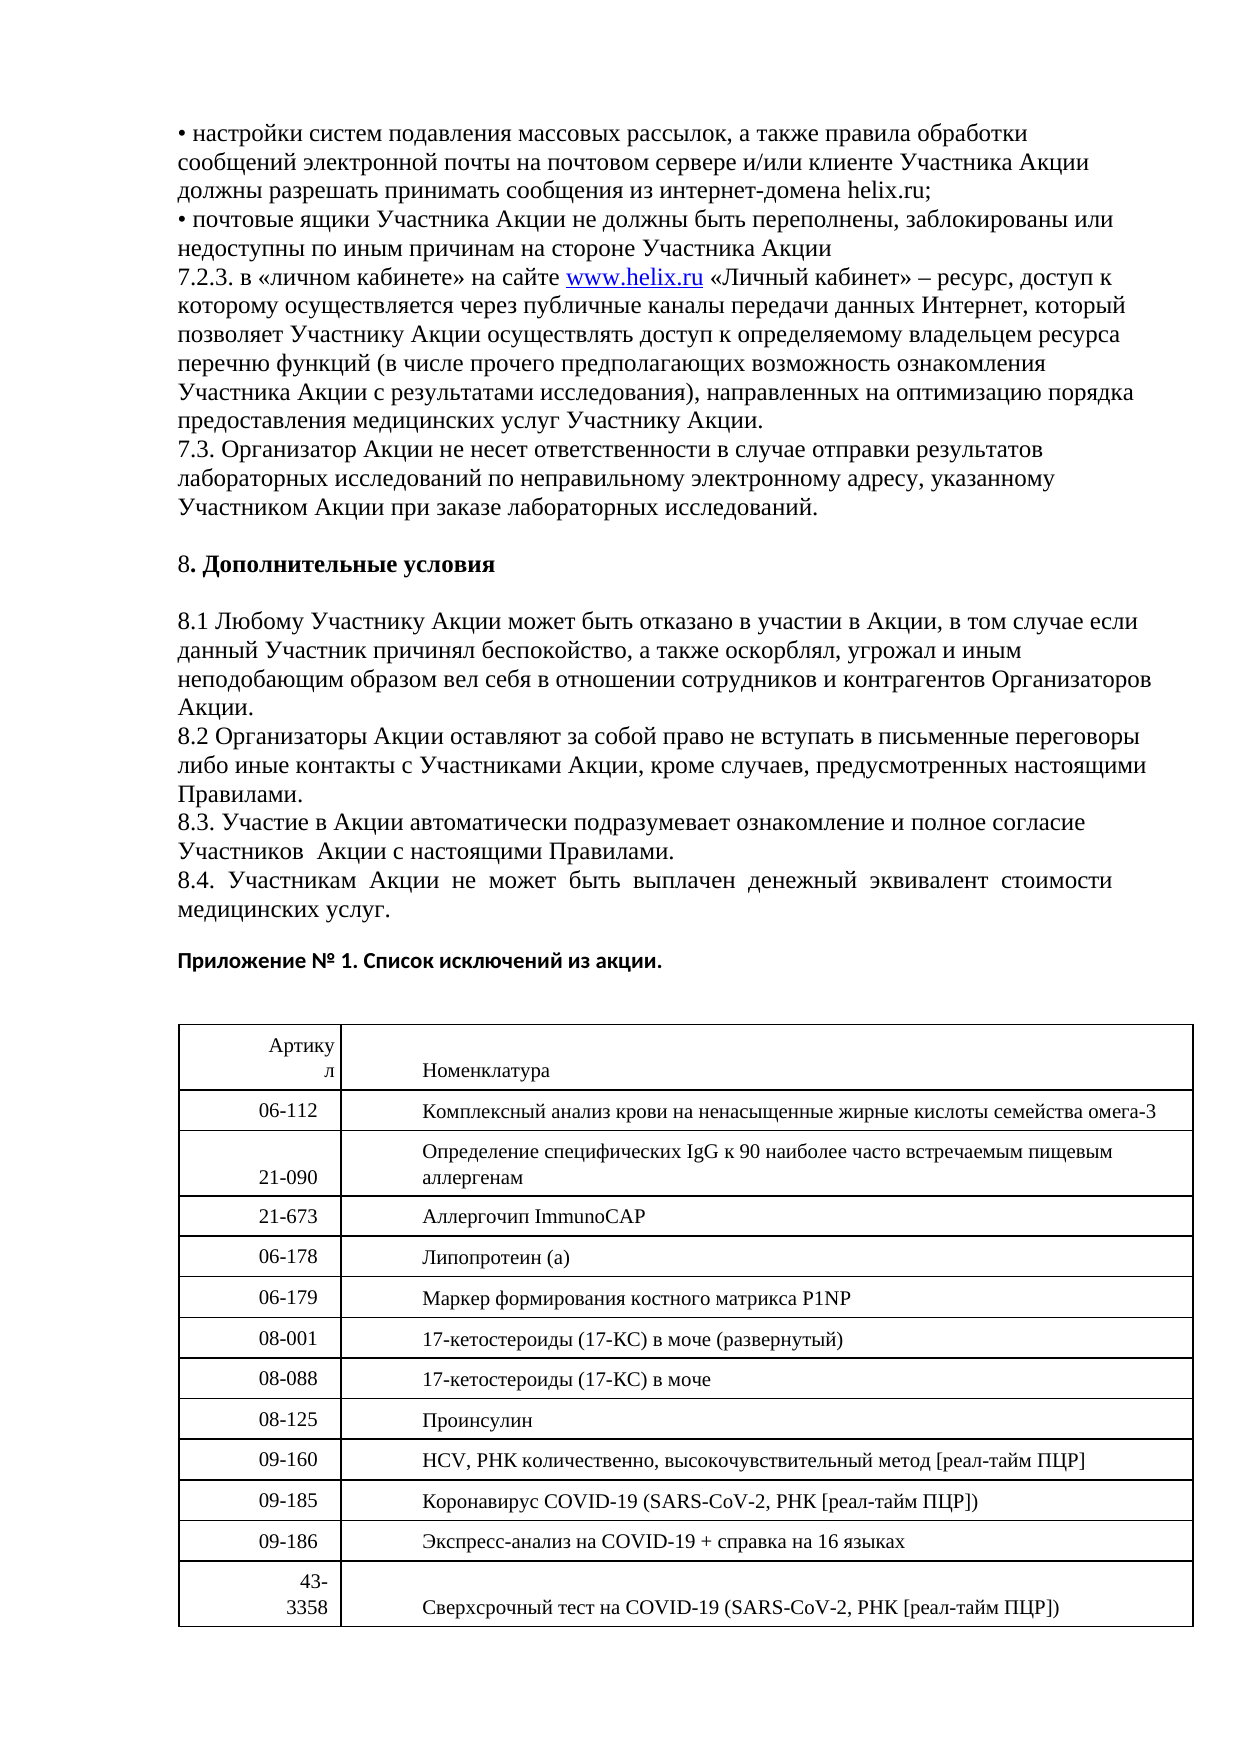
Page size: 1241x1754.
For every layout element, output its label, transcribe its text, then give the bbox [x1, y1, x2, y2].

text 8. Дополнительные условия [177, 549, 1152, 577]
text 8.2 Организаторы Акции оставляют за собой право не вступать в письменные переговоры либо иные контакты с Участниками Акции, кроме случаев, предусмотренных настоящими Правилами. [177, 721, 1152, 807]
table_cell 21-673 [180, 1197, 340, 1235]
table_cell Проинсулин [342, 1399, 1192, 1438]
table_cell Комплексный анализ крови на ненасыщенные жирные кислоты семейства омега-3 [342, 1091, 1192, 1130]
table_cell Аллергочип ImmunoCAP [342, 1197, 1192, 1235]
table_cell 09-186 [180, 1521, 340, 1560]
table_cell 08-088 [180, 1359, 340, 1398]
text 8.4. Участникам Акции не может быть выплачен денежный эквивалент стоимости медицинских услуг. [177, 865, 1152, 922]
table_cell 06-179 [180, 1277, 340, 1316]
table_cell 08-001 [180, 1318, 340, 1357]
table_cell HCV, РНК количественно, высокочувствительный метод [реал-тайм ПЦР] [342, 1440, 1192, 1479]
table_header Номенклатура [342, 1025, 1192, 1089]
table_cell 09-185 [180, 1481, 340, 1519]
text 8.1 Любому Участнику Акции может быть отказано в участии в Акции, в том случае если данный Участник причинял беспокойство, а также оскорблял, угрожал и иным неподобающим образом вел себя в отношении сотрудников и контрагентов Организаторов Акции. [177, 606, 1152, 721]
table_header Артикул [180, 1025, 340, 1089]
table_cell 17-кетостероиды (17-КС) в моче (развернутый) [342, 1318, 1192, 1357]
text 8.3. Участие в Акции автоматически подразумевает ознакомление и полное согласие Участников Акции с настоящими Правилами. [177, 807, 1152, 865]
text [177, 118, 1152, 549]
table_cell 17-кетостероиды (17-КС) в моче [342, 1359, 1192, 1398]
table_cell 06-112 [180, 1091, 340, 1130]
table_cell Экспресс-анализ на COVID-19 + справка на 16 языках [342, 1521, 1192, 1560]
table_cell Маркер формирования костного матрикса P1NP [342, 1277, 1192, 1316]
text Приложение № 1. Список исключений из акции. [177, 946, 1152, 974]
table_cell Коронавирус COVID-19 (SARS-CoV-2, РНК [реал-тайм ПЦР]) [342, 1481, 1192, 1519]
table_cell 09-160 [180, 1440, 340, 1479]
table_cell Сверхсрочный тест на COVID-19 (SARS-CoV-2, РНК [реал-тайм ПЦР]) [342, 1562, 1192, 1626]
table_cell Липопротеин (a) [342, 1237, 1192, 1276]
table_cell 43-3358 [180, 1562, 340, 1626]
table_cell 21-090 [180, 1131, 340, 1195]
table_cell 08-125 [180, 1399, 340, 1438]
table_cell 06-178 [180, 1237, 340, 1276]
table_cell Определение специфических IgG к 90 наиболее часто встречаемым пищевым аллергенам [342, 1131, 1192, 1195]
